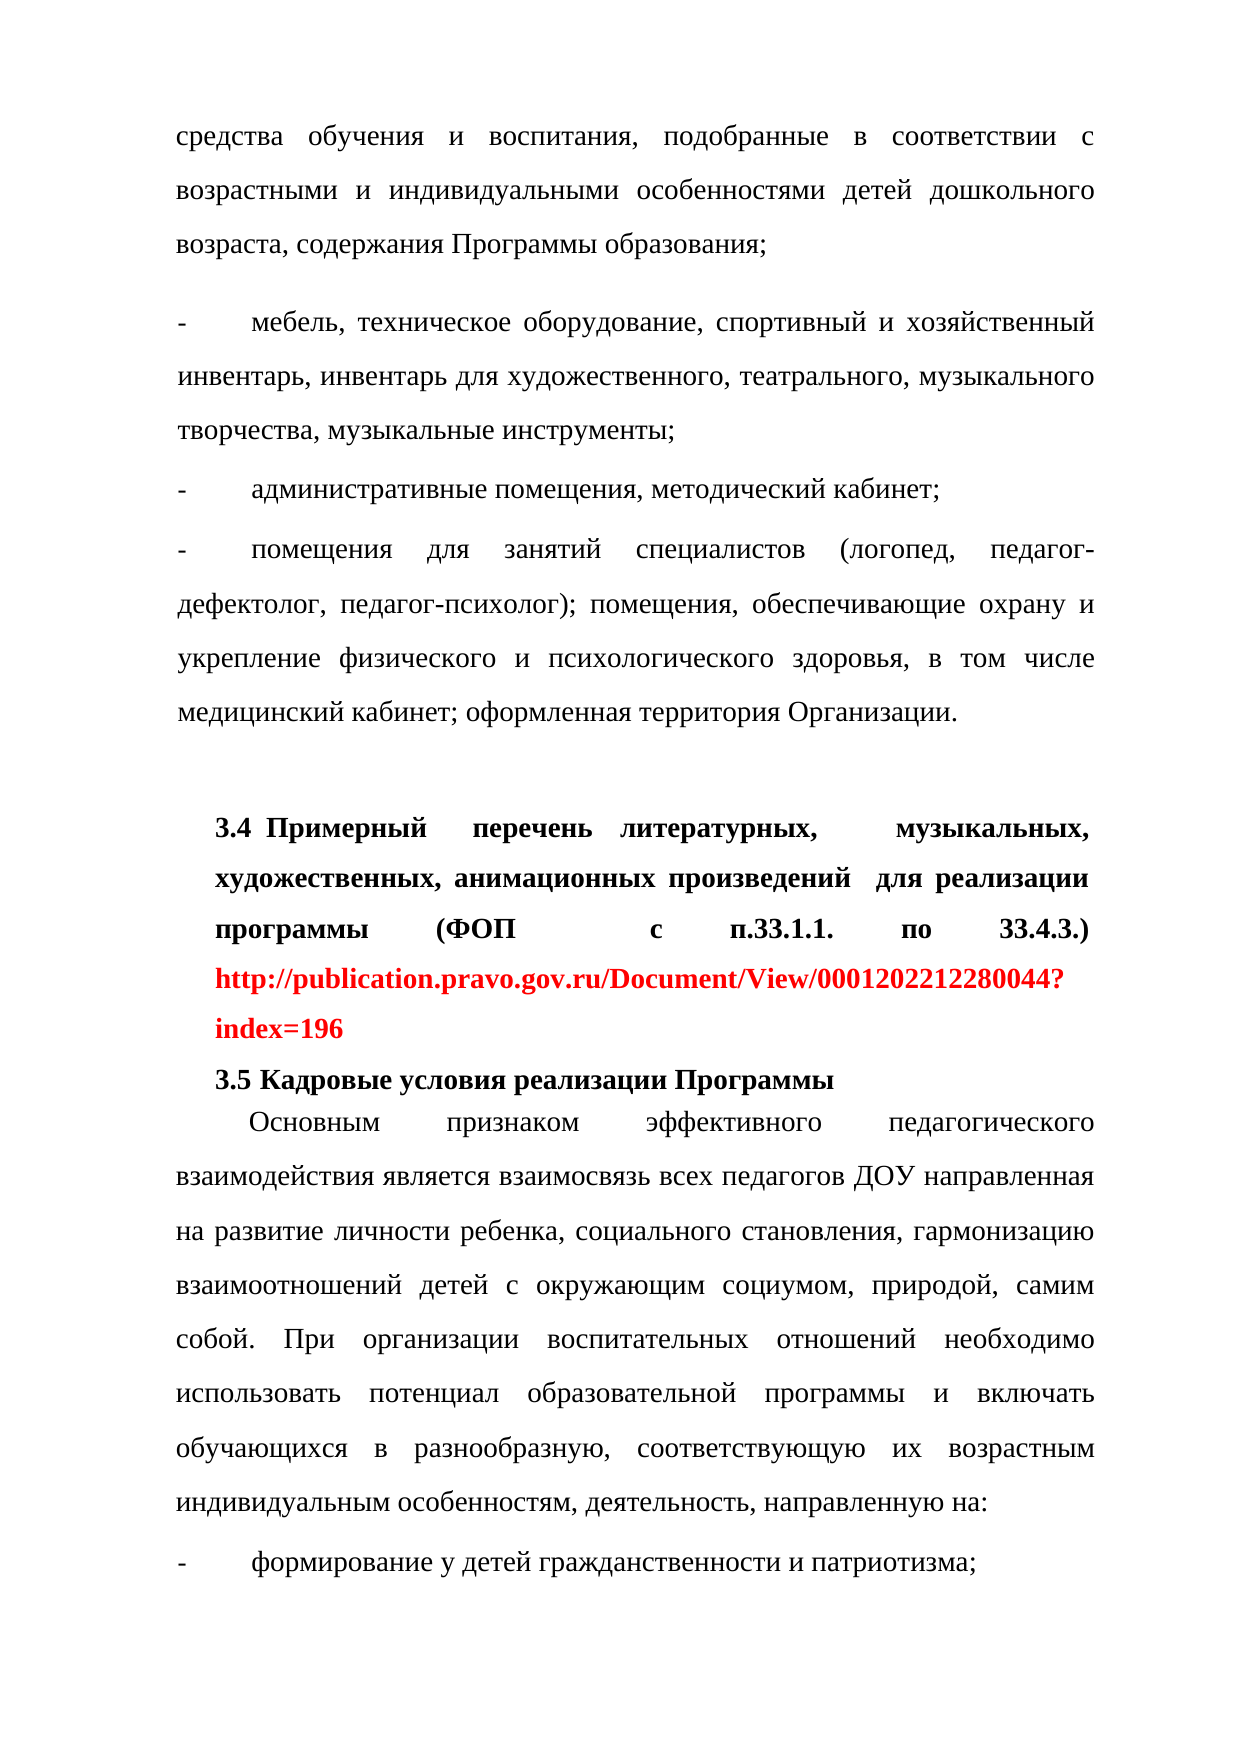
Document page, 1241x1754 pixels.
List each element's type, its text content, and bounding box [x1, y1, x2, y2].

text Основным признаком эффективного педагогического взаимодействия является взаимосвязь всех педагогов ДОУ направленная на развитие личности ребенка, социального становления, гармонизацию взаимоотношений детей с окружающим социумом, природой, самим собой. При организации воспитательных отношений необходимо использовать потенциал образовательной программы и включать обучающихся в разнообразную, соответствующую их возрастным индивидуальным особенностям, деятельность, направленную на: [176, 1104, 1095, 1517]
list помещения для занятий специалистов (логопед, педагог-дефектолог, педагог-психолог); помещения, обеспечивающие охрану и укрепление физического и психологического здоровья, в том числе медицинский кабинет; оформленная территория Организации. [177, 532, 1095, 728]
list формирование у детей гражданственности и патриотизма; [177, 1544, 1095, 1578]
list мебель, техническое оборудование, спортивный и хозяйственный инвентарь, инвентарь для художественного, театрального, музыкального творчества, музыкальные инструменты; [177, 304, 1095, 446]
list административные помещения, методический кабинет; [177, 472, 1095, 505]
text средства обучения и воспитания, подобранные в соответствии с возрастными и индивидуальными особенностями детей дошкольного возраста, содержания Программы образования; [176, 118, 1095, 260]
list 3.4 Примерный перечень литературных, музыкальных, художественных, анимационных произведений для реализации программы (ФОП с п.33.1.1. по 33.4.3.) http://publication.pravo.gov.ru/Document/View/0001202212280044?index=196 [215, 810, 1089, 1045]
list Кадровые условия реализации Программы [215, 1062, 1089, 1095]
